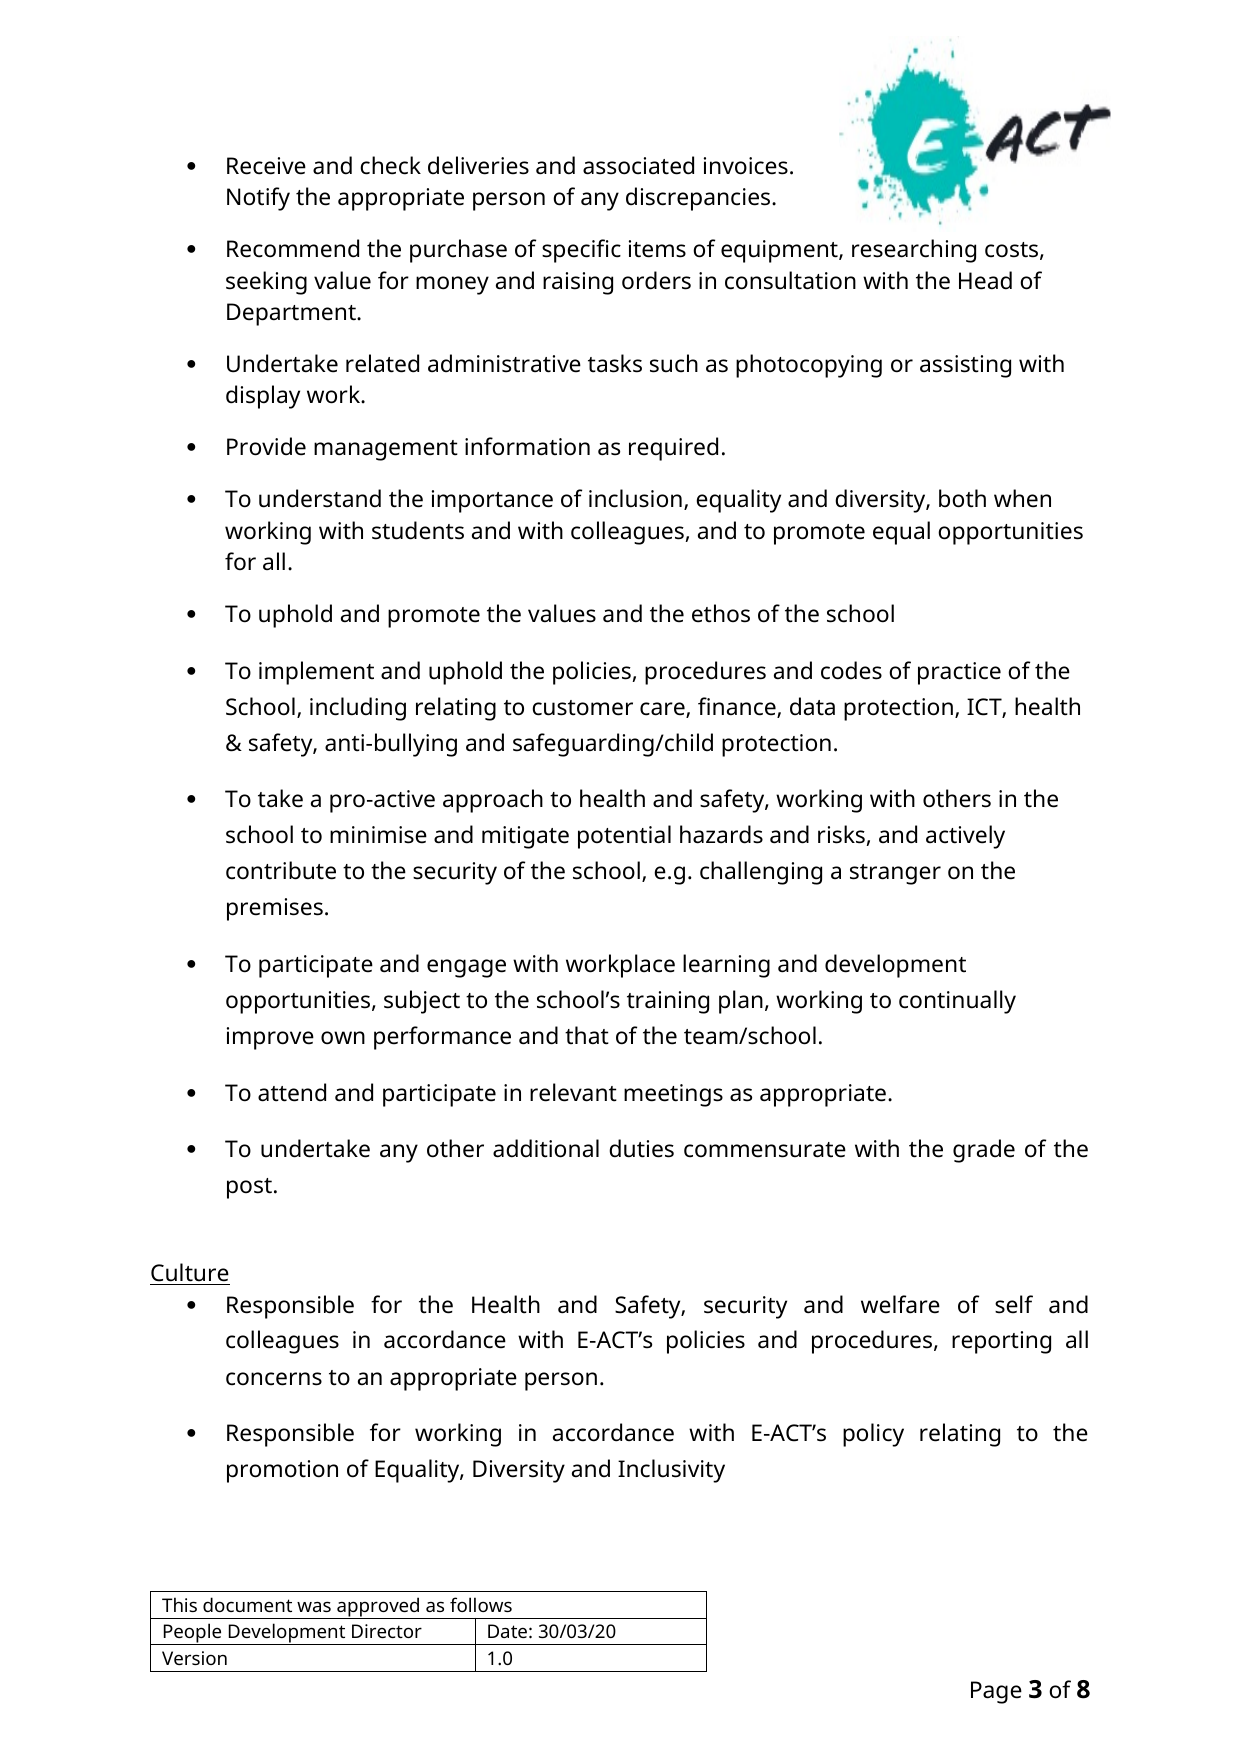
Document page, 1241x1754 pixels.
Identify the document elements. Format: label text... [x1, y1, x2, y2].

text Culture [150, 1257, 1090, 1288]
list Receive and check deliveries and associated invoices. Notify the appropriate person of any discrepancies. [187, 150, 1090, 212]
list To understand the importance of inclusion, equality and diversity, both when working with students and with colleagues, and to promote equal opportunities for all. [187, 483, 1090, 577]
list To take a pro-active approach to health and safety, working with others in the school to minimise and mitigate potential hazards and risks, and actively contribute to the security of the school, e.g. challenging a stranger on the premises. [187, 783, 1090, 922]
list Undertake related administrative tasks such as photocopying or assisting with display work. [187, 348, 1090, 410]
list Responsible for the Health and Safety, security and welfare of self and colleagues in accordance with E-ACT’s policies and procedures, reporting all concerns to an appropriate person. [187, 1288, 1090, 1392]
list To undertake any other additional duties commensurate with the grade of the post. [187, 1133, 1090, 1201]
list Recommend the purchase of specific items of equipment, researching costs, seeking value for money and raising orders in consultation with the Head of Department. [187, 233, 1090, 327]
list To participate and engage with workplace learning and development opportunities, subject to the school’s training plan, working to continually improve own performance and that of the team/school. [187, 948, 1090, 1051]
list Responsible for working in accordance with E-ACT’s policy relating to the promotion of Equality, Diversity and Inclusivity [187, 1417, 1090, 1484]
list Provide management information as required. [187, 431, 1090, 462]
list To uphold and promote the values and the ethos of the school [187, 598, 1090, 629]
list To implement and uphold the policies, procedures and codes of practice of the School, including relating to customer care, finance, data protection, ICT, health & safety, anti-bullying and safeguarding/child protection. [187, 655, 1090, 758]
picture [839, 36, 1111, 232]
list To attend and participate in relevant meetings as appropriate. [187, 1077, 1090, 1108]
